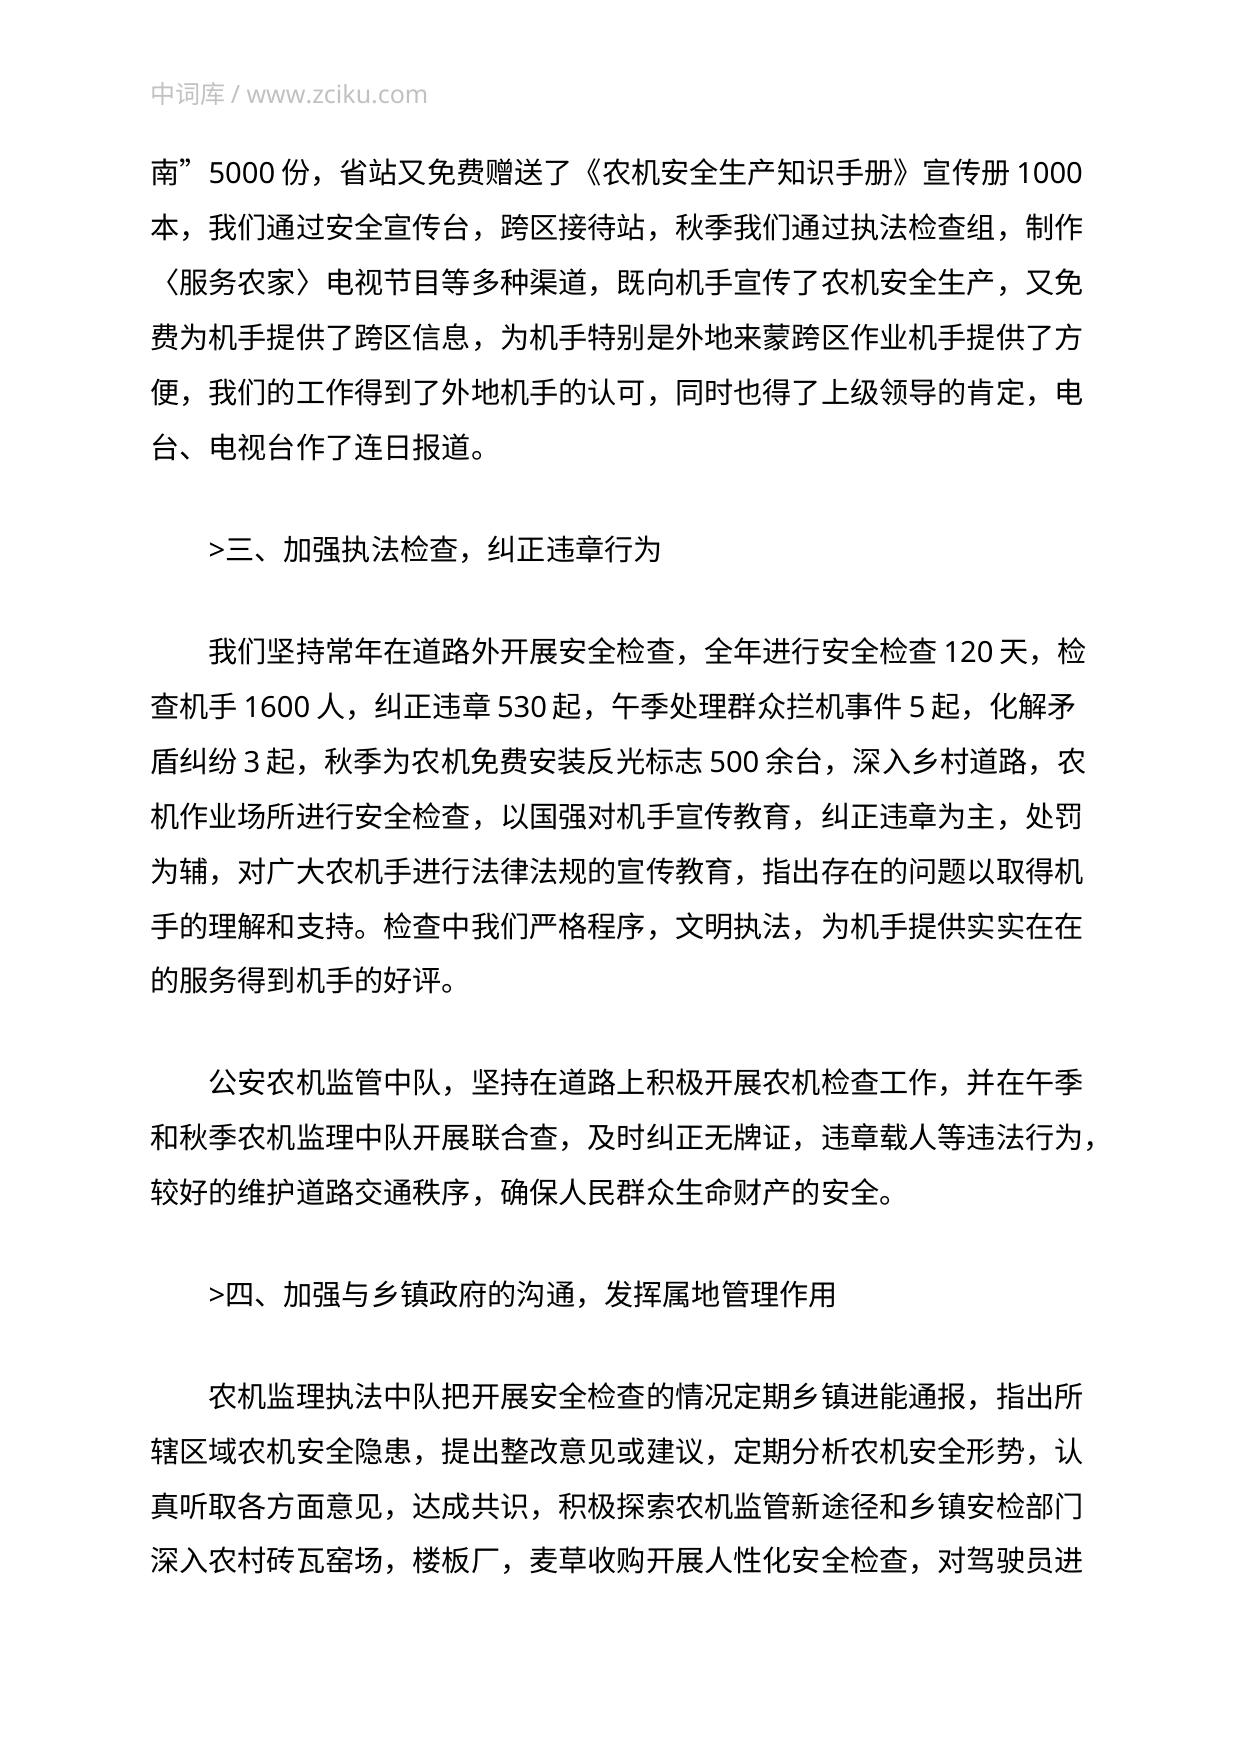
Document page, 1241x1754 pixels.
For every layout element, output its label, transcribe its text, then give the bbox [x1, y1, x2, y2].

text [150, 1373, 1090, 1580]
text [150, 150, 1090, 467]
text 我们坚持常年在道路外开展安全检查，全年进行安全检查120天，检查机手1600人，纠正违章530起，午季处理群众拦机事件5起，化解矛盾纠纷3起，秋季为农机免费安装反光标志500余台，深入乡村道路，农机作业场所进行安全检查，以国强对机手宣传教育，纠正违章为主，处罚为辅，对广大农机手进行法律法规的宣传教育，指出存在的问题以取得机手的理解和支持。检查中我们严格程序，文明执法，为机手提供实实在在的服务得到机手的好评。 [150, 628, 1090, 1000]
text >四、加强与乡镇政府的沟通，发挥属地管理作用 [150, 1271, 1090, 1314]
text 公安农机监管中队，坚持在道路上积极开展农机检查工作，并在午季和秋季农机监理中队开展联合查，及时纠正无牌证，违章载人等违法行为，较好的维护道路交通秩序，确保人民群众生命财产的安全。 [150, 1060, 1090, 1212]
text >三、加强执法检查，纠正违章行为 [150, 526, 1090, 569]
